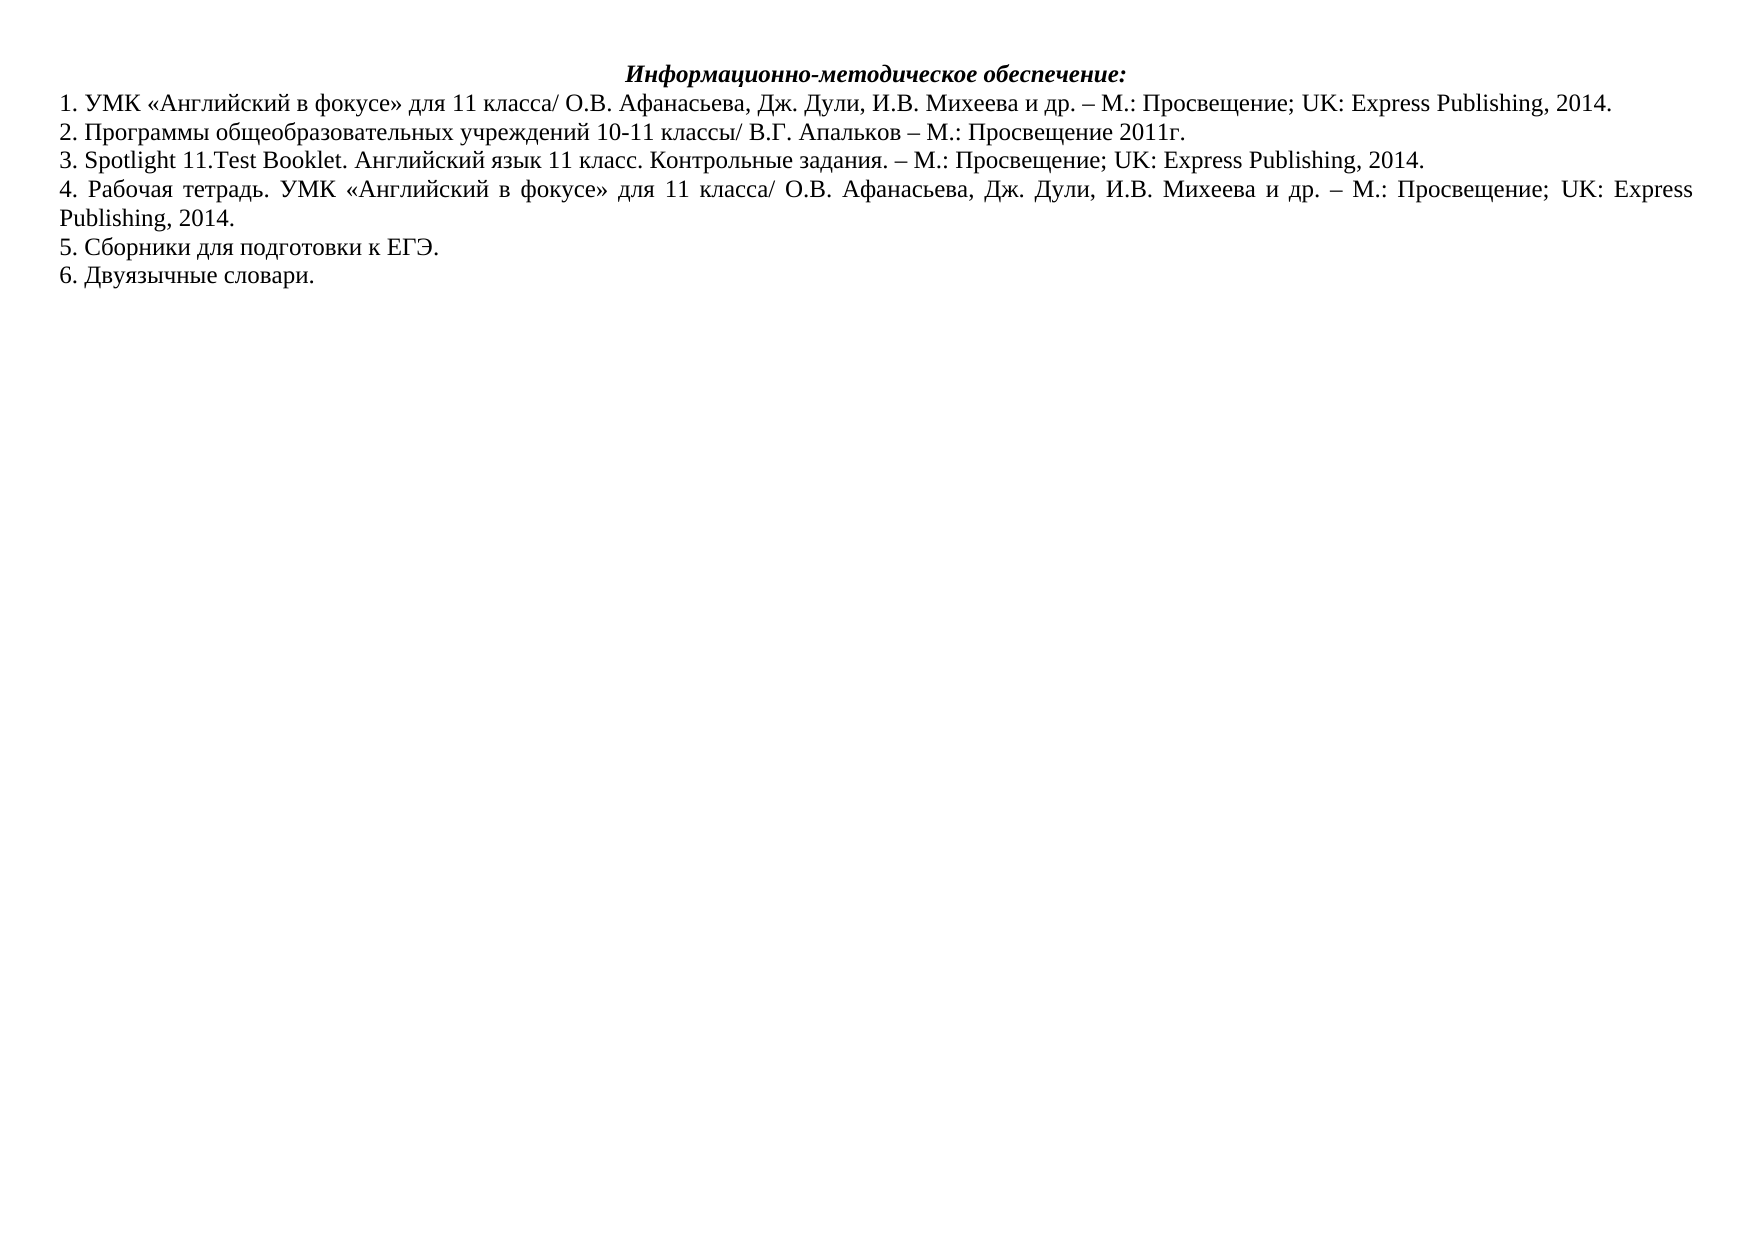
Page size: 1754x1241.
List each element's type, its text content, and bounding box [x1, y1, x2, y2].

text Информационно-методическое обеспечение: [59, 59, 1693, 88]
text 6. Двуязычные словари. [59, 260, 1693, 289]
text 2. Программы общеобразовательных учреждений 10-11 классы/ В.Г. Апальков – М.: Просвещение 2011г. [59, 117, 1693, 145]
text 3. Spotlight 11.Test Booklet. Английский язык 11 класс. Контрольные задания. – М.: Просвещение; UK: Express Publishing, 2014. [59, 145, 1693, 174]
text 5. Сборники для подготовки к ЕГЭ. [59, 232, 1693, 260]
text 1. УМК «Английский в фокусе» для 11 класса/ О.В. Афанасьева, Дж. Дули, И.В. Михеева и др. – М.: Просвещение; UK: Express Publishing, 2014. [59, 88, 1693, 117]
text 4. Рабочая тетрадь. УМК «Английский в фокусе» для 11 класса/ О.В. Афанасьева, Дж. Дули, И.В. Михеева и др. – М.: Просвещение; UK: Express Publishing, 2014. [59, 174, 1693, 232]
